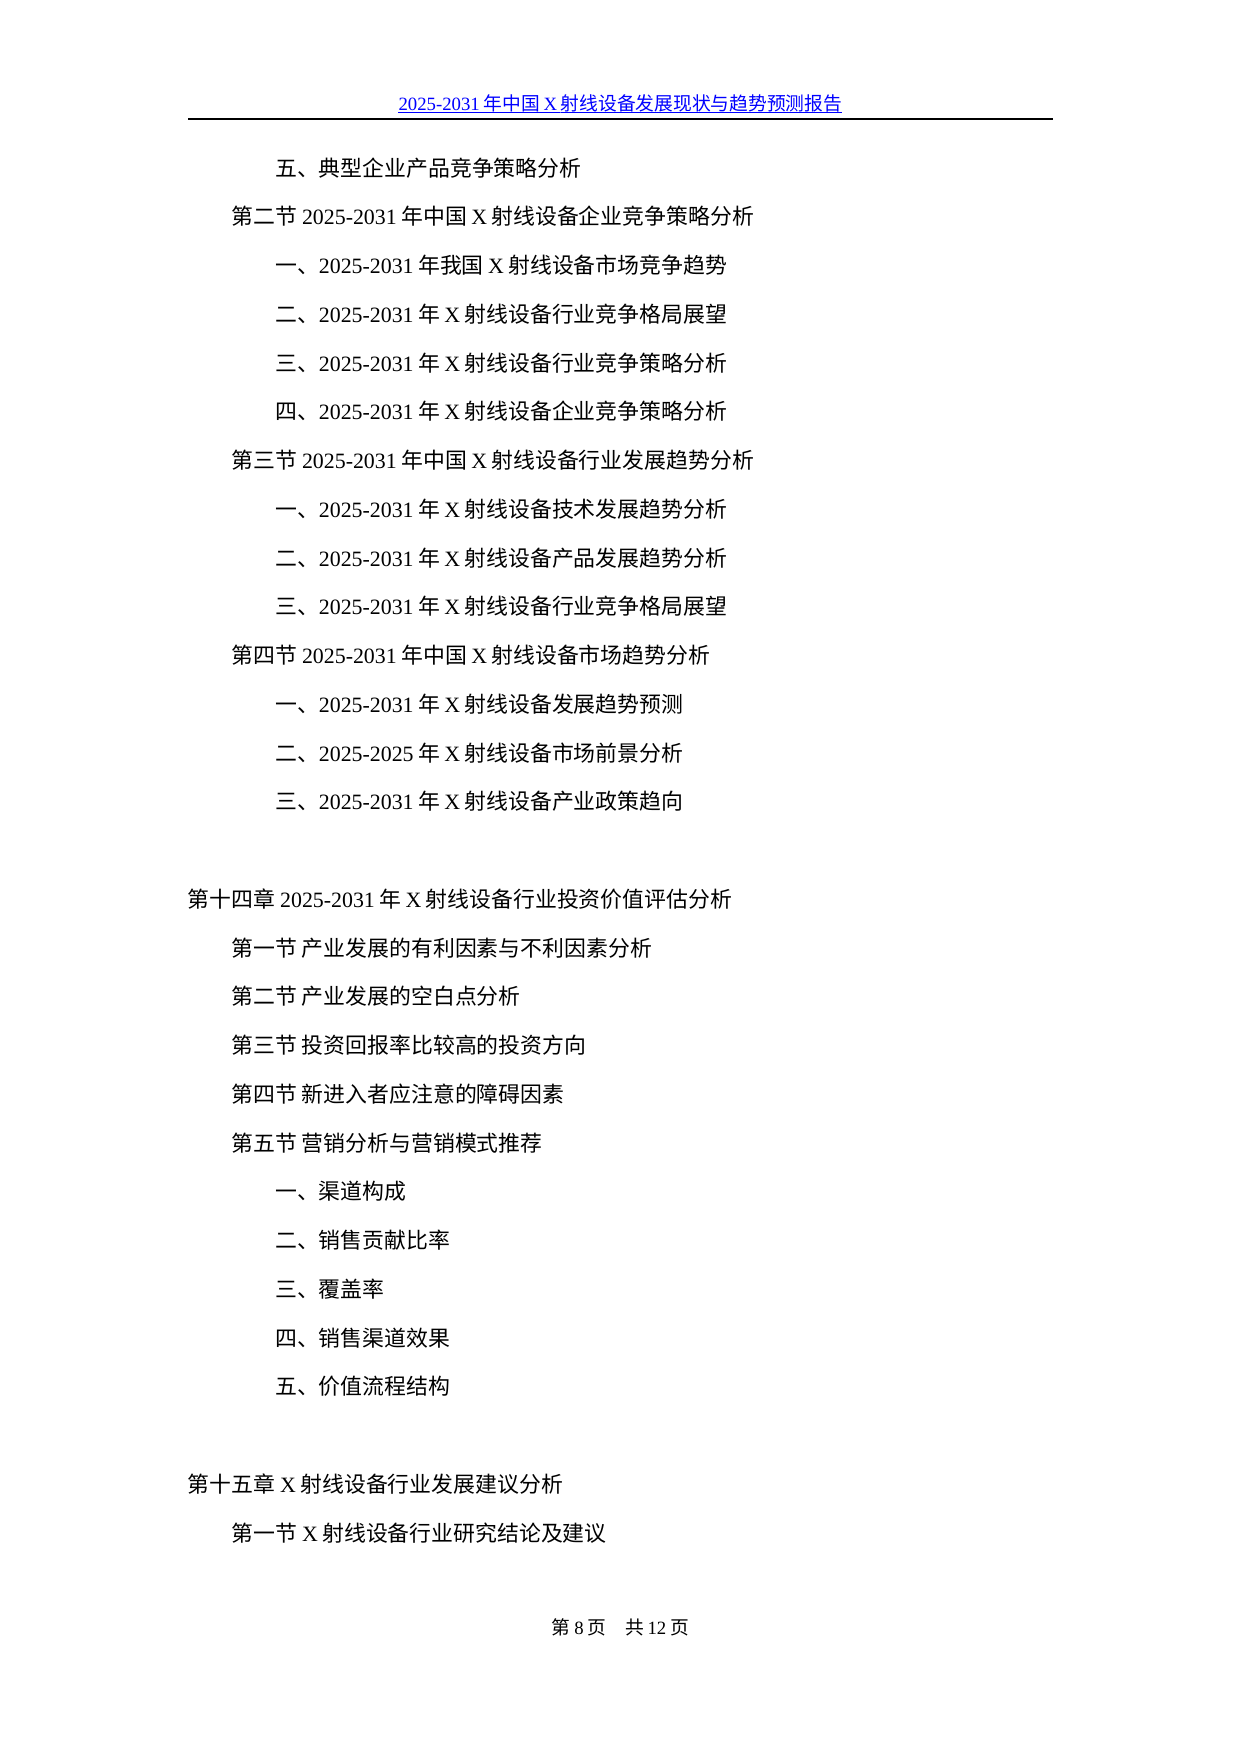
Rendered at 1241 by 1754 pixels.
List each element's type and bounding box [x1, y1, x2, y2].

text [187, 150, 1053, 1548]
